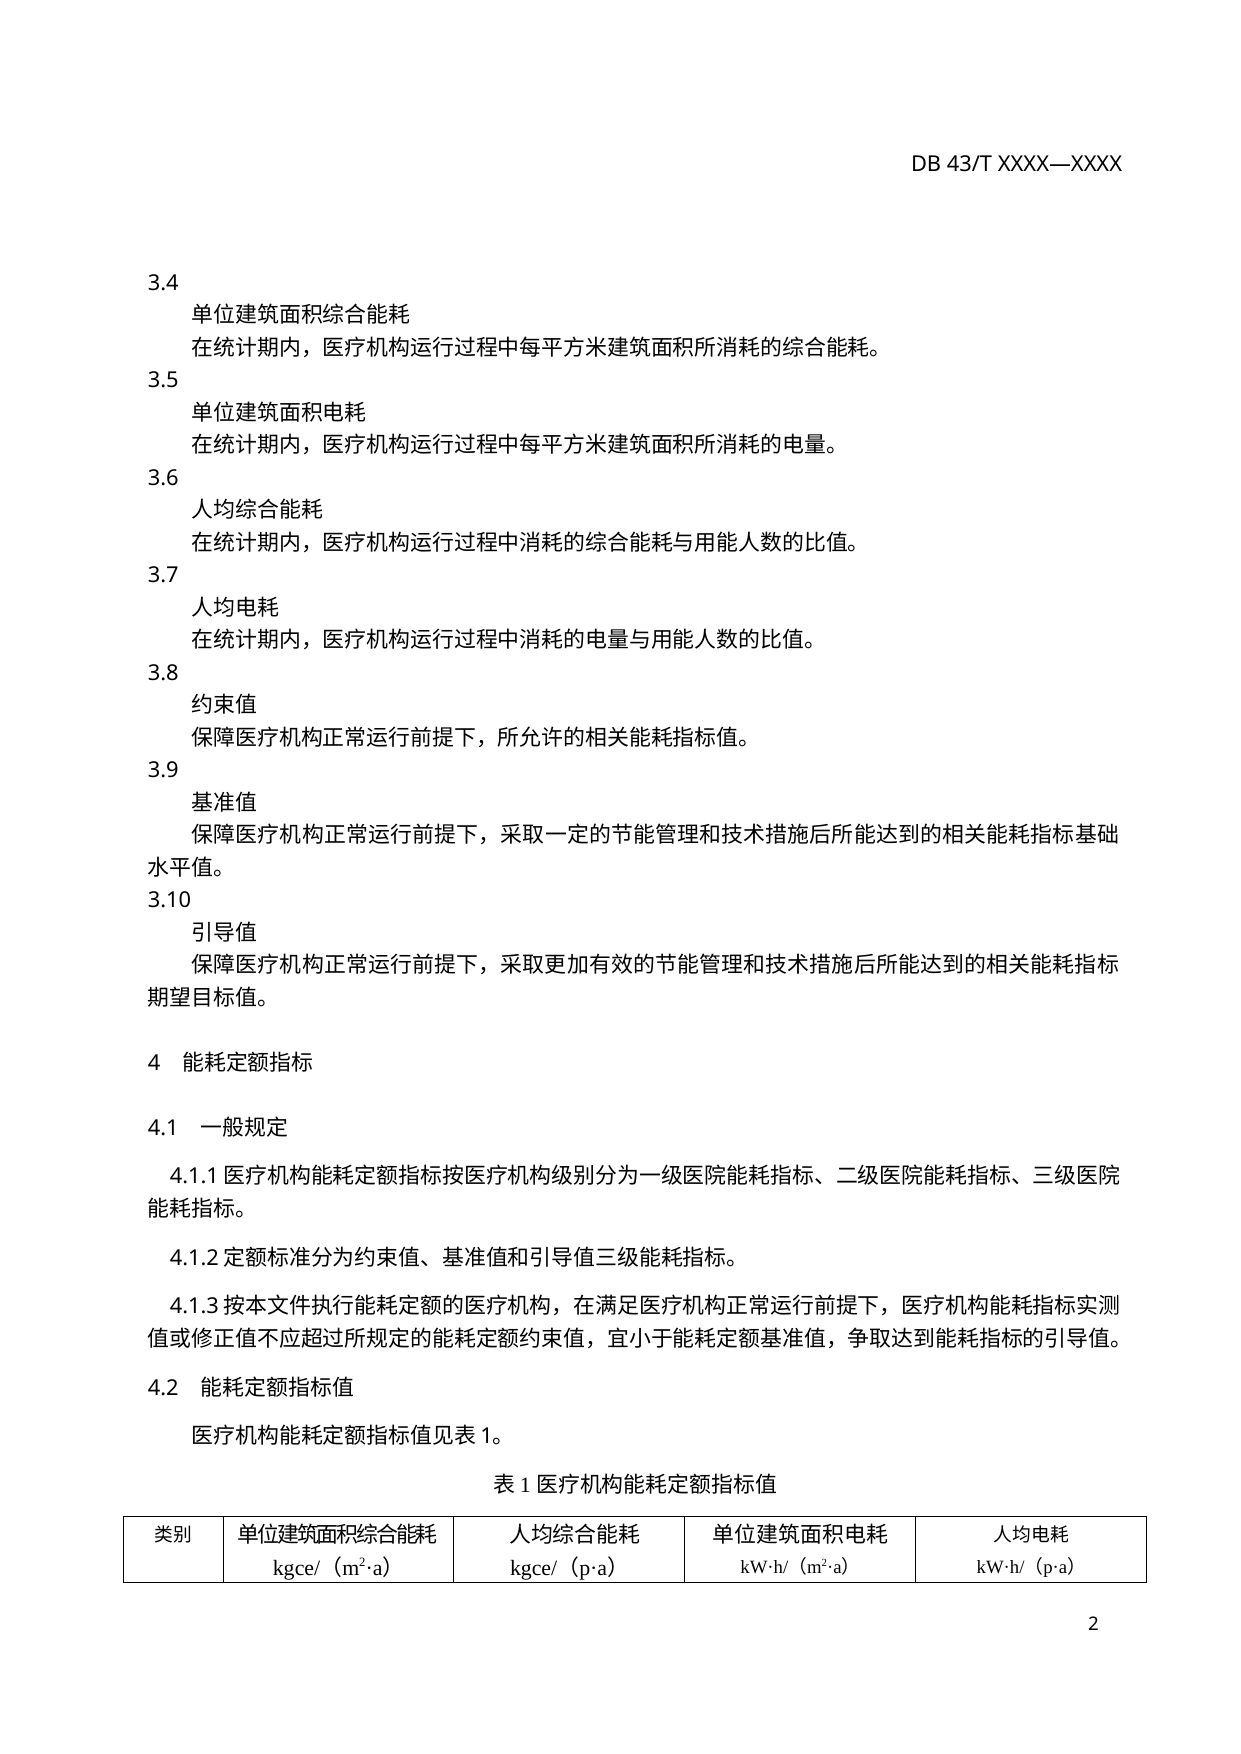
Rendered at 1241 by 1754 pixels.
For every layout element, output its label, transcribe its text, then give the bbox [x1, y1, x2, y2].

text 引导值 [148, 882, 1122, 947]
text 一般规定 [148, 1109, 1122, 1142]
table_header 类别 [124, 1517, 223, 1582]
table_header 人均综合能耗 kgce/（p·a） [454, 1517, 684, 1582]
text 能耗定额指标 [148, 1044, 1122, 1077]
text 在统计期内，医疗机构运行过程中消耗的电量与用能人数的比值。 [148, 622, 1122, 654]
text 保障医疗机构正常运行前提下，所允许的相关能耗指标值。 [148, 719, 1122, 752]
text 单位建筑面积综合能耗 [148, 264, 1122, 329]
text 人均综合能耗 [148, 459, 1122, 524]
list 4.1.1医疗机构能耗定额指标按医疗机构级别分为一级医院能耗指标、二级医院能耗指标、三级医院能耗指标。 [148, 1158, 1122, 1223]
text 保障医疗机构正常运行前提下，采取一定的节能管理和技术措施后所能达到的相关能耗指标基础水平值。 [148, 817, 1122, 882]
table_header 人均电耗 kW·h/（p·a） [916, 1517, 1146, 1582]
list 4.1.3按本文件执行能耗定额的医疗机构，在满足医疗机构正常运行前提下，医疗机构能耗指标实测值或修正值不应超过所规定的能耗定额约束值，宜小于能耗定额基准值，争取达到能耗指标的引导值。 [148, 1288, 1122, 1353]
text 保障医疗机构正常运行前提下，采取更加有效的节能管理和技术措施后所能达到的相关能耗指标期望目标值。 [148, 947, 1122, 1012]
text 约束值 [148, 654, 1122, 719]
text 能耗定额指标值 [148, 1369, 1122, 1402]
table_header 单位建筑面积电耗 kW·h/（m2·a） [685, 1517, 915, 1582]
list 4.1.2定额标准分为约束值、基准值和引导值三级能耗指标。 [148, 1239, 1122, 1272]
text 人均电耗 [148, 557, 1122, 622]
text 单位建筑面积电耗 [148, 362, 1122, 427]
table_header 单位建筑面积综合能耗kgce/（m2·a） [224, 1517, 453, 1582]
text 在统计期内，医疗机构运行过程中每平方米建筑面积所消耗的电量。 [148, 427, 1122, 459]
text 在统计期内，医疗机构运行过程中每平方米建筑面积所消耗的综合能耗。 [148, 329, 1122, 362]
text 在统计期内，医疗机构运行过程中消耗的综合能耗与用能人数的比值。 [148, 524, 1122, 557]
text 基准值 [148, 752, 1122, 817]
text 表1 医疗机构能耗定额指标值 [148, 1467, 1122, 1499]
text 医疗机构能耗定额指标值见表1。 [148, 1418, 1122, 1451]
